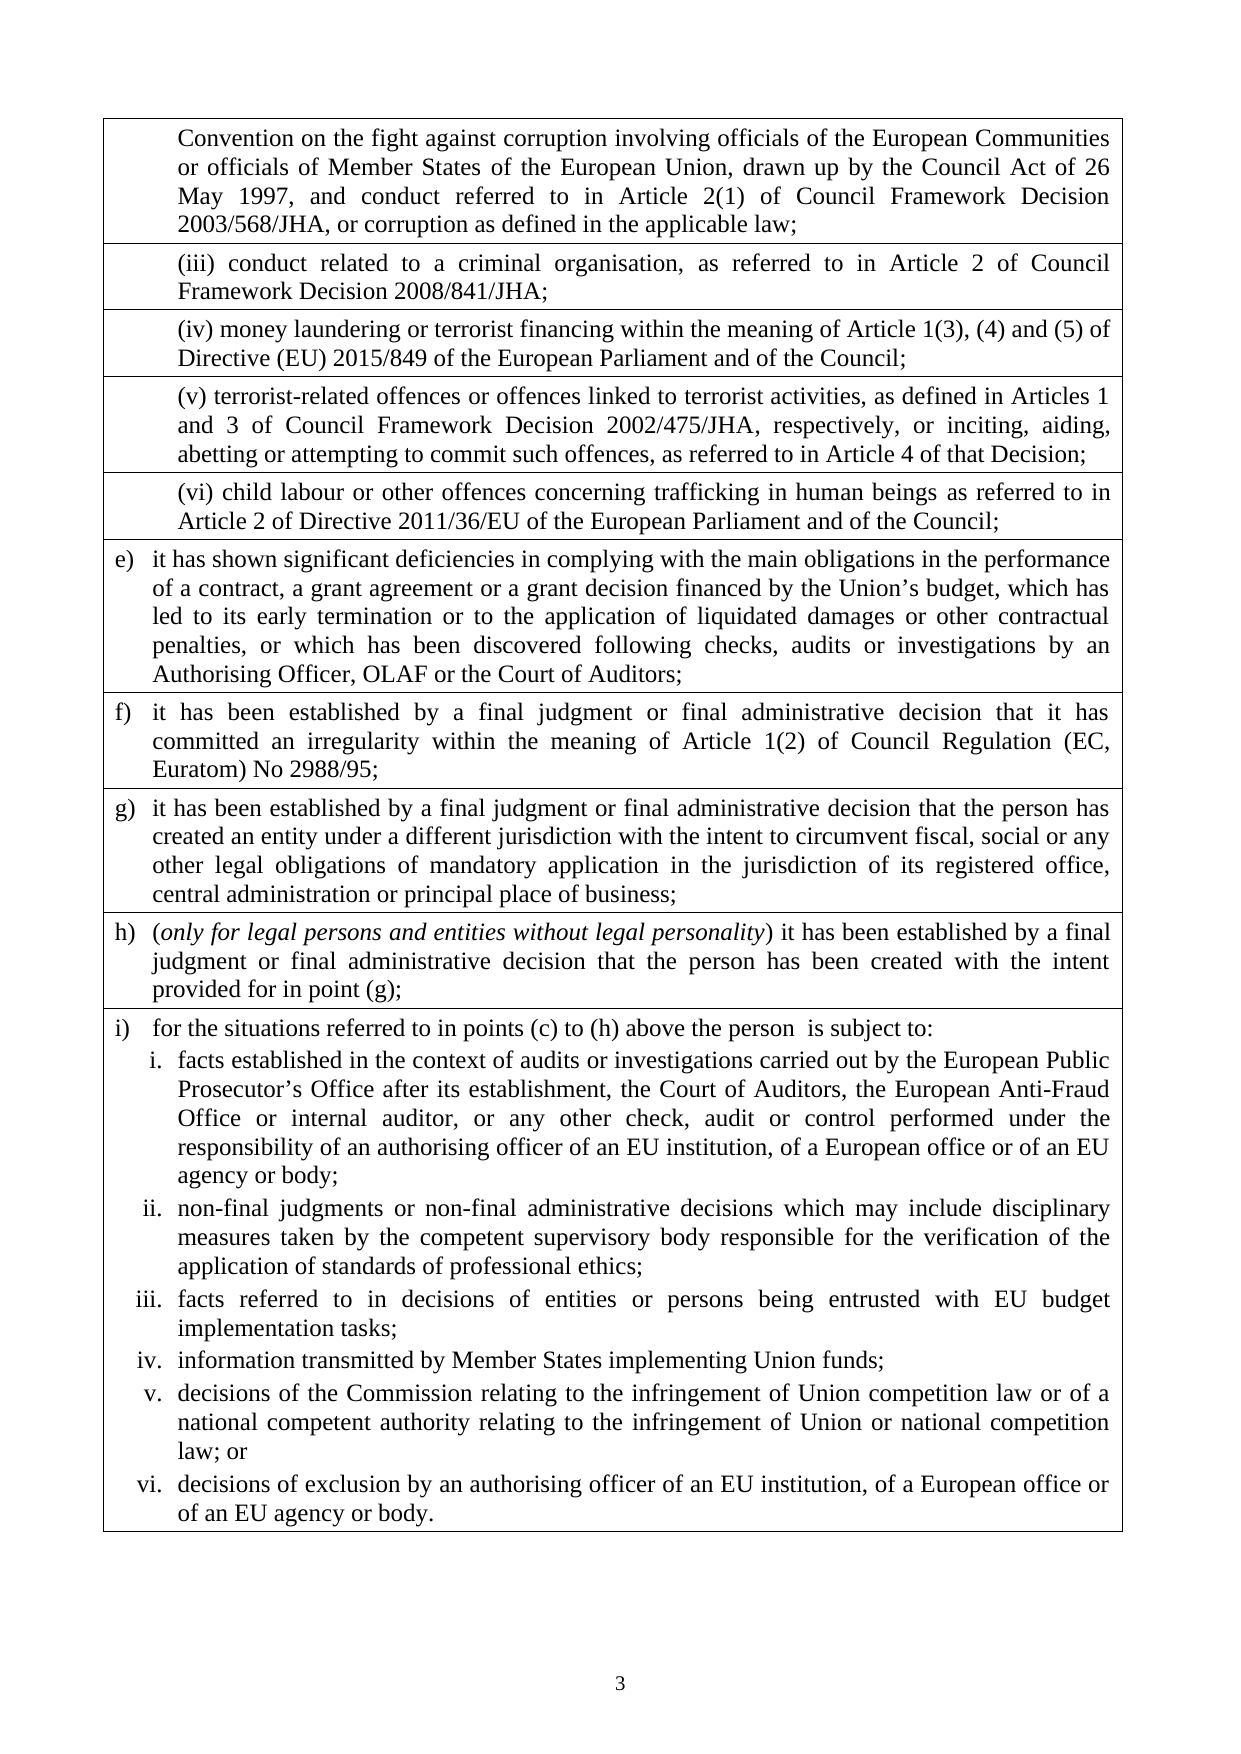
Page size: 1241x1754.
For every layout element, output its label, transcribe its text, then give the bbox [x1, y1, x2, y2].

table_cell it has shown significant deficiencies in complying with the main obligations in the performance of a contract, a grant agreement or a grant decision financed by the Union’s budget, which has led to its early termination or to the application of liquidated damages or other contractual penalties, or which has been discovered following checks, audits or investigations by an Authorising Officer, OLAF or the Court of Auditors; [104, 540, 1122, 692]
table_cell (iv) money laundering or terrorist financing within the meaning of Article 1(3), (4) and (5) of Directive (EU) 2015/849 of the European Parliament and of the Council; [104, 310, 1122, 376]
table_cell it has been established by a final judgment or final administrative decision that the person has created an entity under a different jurisdiction with the intent to circumvent fiscal, social or any other legal obligations of mandatory application in the jurisdiction of its registered office, central administration or principal place of business; [104, 789, 1122, 912]
table_cell (v) terrorist-related offences or offences linked to terrorist activities, as defined in Articles 1 and 3 of Council Framework Decision 2002/475/JHA, respectively, or inciting, aiding, abetting or attempting to commit such offences, as referred to in Article 4 of that Decision; [104, 377, 1122, 472]
table_cell (only for legal persons and entities without legal personality) it has been established by a final judgment or final administrative decision that the person has been created with the intent provided for in point (g); [104, 913, 1122, 1007]
table_cell (iii) conduct related to a criminal organisation, as referred to in Article 2 of Council Framework Decision 2008/841/JHA; [104, 244, 1122, 309]
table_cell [104, 119, 1122, 242]
table_cell it has been established by a final judgment or final administrative decision that it has committed an irregularity within the meaning of Article 1(2) of Council Regulation (EC, Euratom) No 2988/95; [104, 693, 1122, 787]
table_cell for the situations referred to in points (c) to (h) above the person is subject to: facts established in the context of audits or investigations carried out by the European Public Prosecutor’s Office after its establishment, the Court of Auditors, the European Anti-Fraud Office or internal auditor, or any other check, audit or control performed under the responsibility of an authorising officer of an EU institution, of a European office or of an EU agency or body; non-final judgments or non-final administrative decisions which may include disciplinary measures taken by the competent supervisory body responsible for the verification of the application of standards of professional ethics; facts referred to in decisions of entities or persons being entrusted with EU budget implementation tasks; information transmitted by Member States implementing Union funds; decisions of the Commission relating to the infringement of Union competition law or of a national competent authority relating to the infringement of Union or national competition law; or decisions of exclusion by an authorising officer of an EU institution, of a European office or of an EU agency or body. [104, 1009, 1122, 1531]
table_cell (vi) child labour or other offences concerning trafficking in human beings as referred to in Article 2 of Directive 2011/36/EU of the European Parliament and of the Council; [104, 473, 1122, 539]
